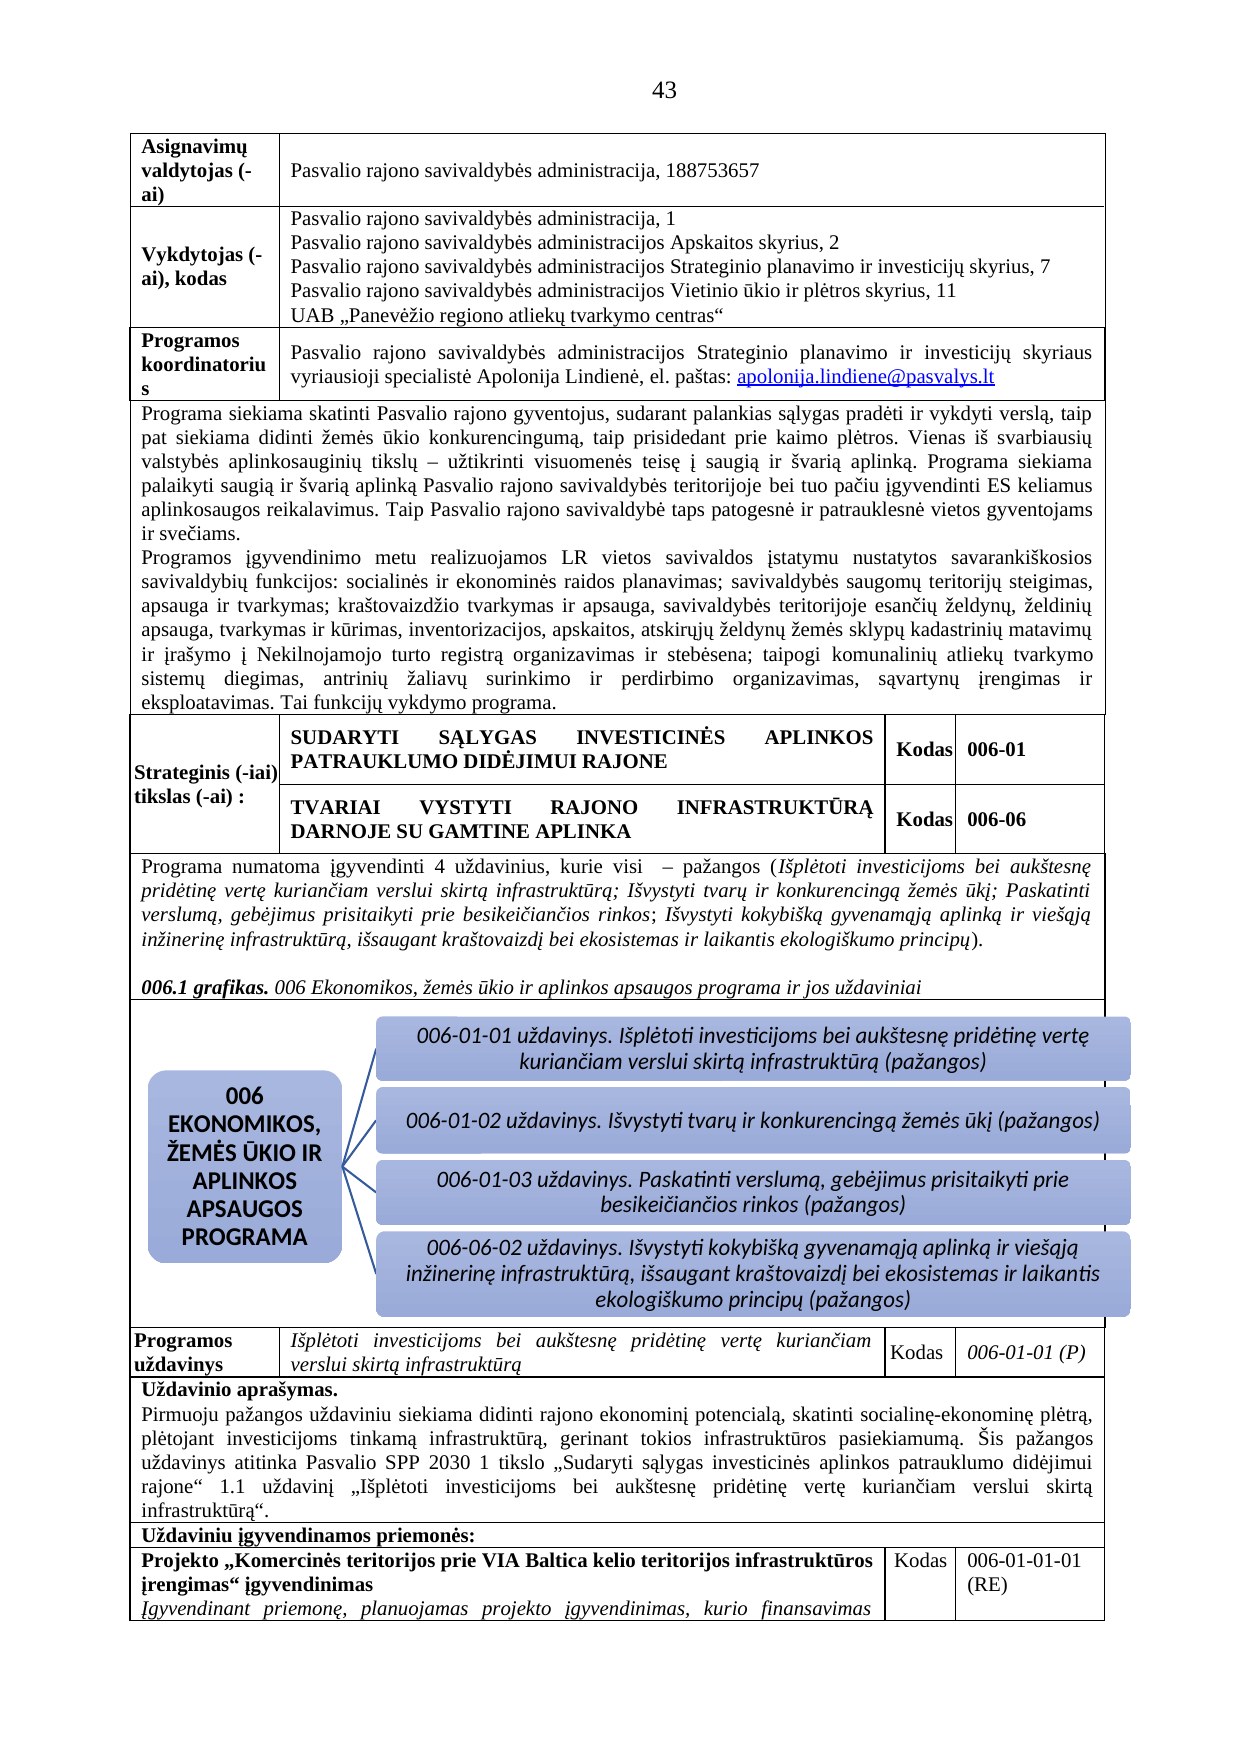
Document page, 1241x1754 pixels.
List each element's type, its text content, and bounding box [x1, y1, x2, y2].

table_cell Kodas [886, 1328, 955, 1376]
table_cell 006-01-01 (P) [956, 1328, 1104, 1376]
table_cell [131, 1548, 884, 1620]
table_cell Išplėtoti investicijoms bei aukštesnę pridėtinę vertę kuriančiam verslui skirtą infrastruktūrą [280, 1328, 884, 1376]
table_cell Uždaviniu įgyvendinamos priemonės: [131, 1523, 1104, 1547]
table_cell Strateginis (-iai) tikslas (-ai) : [131, 715, 279, 853]
table_cell Pasvalio rajono savivaldybės administracija, 1 Pasvalio rajono savivaldybės administracijos Apskaitos skyrius, 2 Pasvalio rajono savivaldybės administracijos Strateginio planavimo ir investicijų skyrius, 7 Pasvalio rajono savivaldybės administracijos Vietinio ūkio ir plėtros skyrius, 11 UAB „Panevėžio regiono atliekų tvarkymo centras“ [280, 206, 1105, 327]
table_cell Kodas [886, 1548, 955, 1620]
table_cell Programos koordinatorius [131, 328, 279, 400]
table_cell Kodas [886, 715, 955, 783]
table_cell Pasvalio rajono savivaldybės administracija, 188753657 [280, 134, 1105, 206]
table_cell SUDARYTI SĄLYGAS INVESTICINĖS APLINKOS PATRAUKLUMO DIDĖJIMUI RAJONE [280, 715, 884, 783]
table_cell 006-01-01-01 (RE) [956, 1548, 1104, 1620]
table_cell Uždavinio aprašymas. Pirmuoju pažangos uždaviniu siekiama didinti rajono ekonominį potencialą, skatinti socialinę-ekonominę plėtrą, plėtojant investicijoms tinkamą infrastruktūrą, gerinant tokios infrastruktūros pasiekiamumą. Šis pažangos uždavinys atitinka Pasvalio SPP 2030 1 tikslo „Sudaryti sąlygas investicinės aplinkos patrauklumo didėjimui rajone“ 1.1 uždavinį „Išplėtoti investicijoms bei aukštesnę pridėtinę vertę kuriančiam verslui skirtą infrastruktūrą“. [131, 1378, 1104, 1522]
table_cell Kodas [886, 785, 955, 853]
table_cell Vykdytojas (-ai), kodas [131, 207, 279, 327]
table_cell [131, 1000, 1104, 1327]
table_cell 006-06 [956, 785, 1104, 853]
table_cell TVARIAI VYSTYTI RAJONO INFRASTRUKTŪRĄ DARNOJE SU GAMTINE APLINKA [280, 785, 884, 853]
table_cell Programa siekiama skatinti Pasvalio rajono gyventojus, sudarant palankias sąlygas pradėti ir vykdyti verslą, taip pat siekiama didinti žemės ūkio konkurencingumą, taip prisidedant prie kaimo plėtros. Vienas iš svarbiausių valstybės aplinkosauginių tikslų – užtikrinti visuomenės teisę į saugią ir švarią aplinką. Programa siekiama palaikyti saugią ir švarią aplinką Pasvalio rajono savivaldybės teritorijoje bei tuo pačiu įgyvendinti ES keliamus aplinkosaugos reikalavimus. Taip Pasvalio rajono savivaldybė taps patogesnė ir patrauklesnė vietos gyventojams ir svečiams. Programos įgyvendinimo metu realizuojamos LR vietos savivaldos įstatymu nustatytos savarankiškosios savivaldybių funkcijos: socialinės ir ekonominės raidos planavimas; savivaldybės saugomų teritorijų steigimas, apsauga ir tvarkymas; kraštovaizdžio tvarkymas ir apsauga, savivaldybės teritorijoje esančių želdynų, želdinių apsauga, tvarkymas ir kūrimas, inventorizacijos, apskaitos, atskirųjų želdynų žemės sklypų kadastrinių matavimų ir įrašymo į Nekilnojamojo turto registrą organizavimas ir stebėsena; taipogi komunalinių atliekų tvarkymo sistemų diegimas, antrinių žaliavų surinkimo ir perdirbimo organizavimas, sąvartynų įrengimas ir eksploatavimas. Tai funkcijų vykdymo programa. [131, 401, 1105, 714]
table_cell Programa numatoma įgyvendinti 4 uždavinius, kurie visi – pažangos (Išplėtoti investicijoms bei aukštesnę pridėtinę vertę kuriančiam verslui skirtą infrastruktūrą; Išvystyti tvarų ir konkurencingą žemės ūkį; Paskatinti verslumą, gebėjimus prisitaikyti prie besikeičiančios rinkos; Išvystyti kokybišką gyvenamąją aplinką ir viešąją inžinerinę infrastruktūrą, išsaugant kraštovaizdį bei ekosistemas ir laikantis ekologiškumo principų). 006.1 grafikas. 006 Ekonomikos, žemės ūkio ir aplinkos apsaugos programa ir jos uždaviniai [131, 854, 1104, 999]
table_cell Pasvalio rajono savivaldybės administracijos Strateginio planavimo ir investicijų skyriaus vyriausioji specialistė Apolonija Lindienė, el. paštas: apolonija.lindiene@pasvalys.lt [280, 328, 1104, 400]
table_cell Asignavimų valdytojas (-ai) [131, 134, 279, 206]
table_cell Programos uždavinys [131, 1328, 279, 1376]
table_cell 006-01 [956, 715, 1104, 783]
